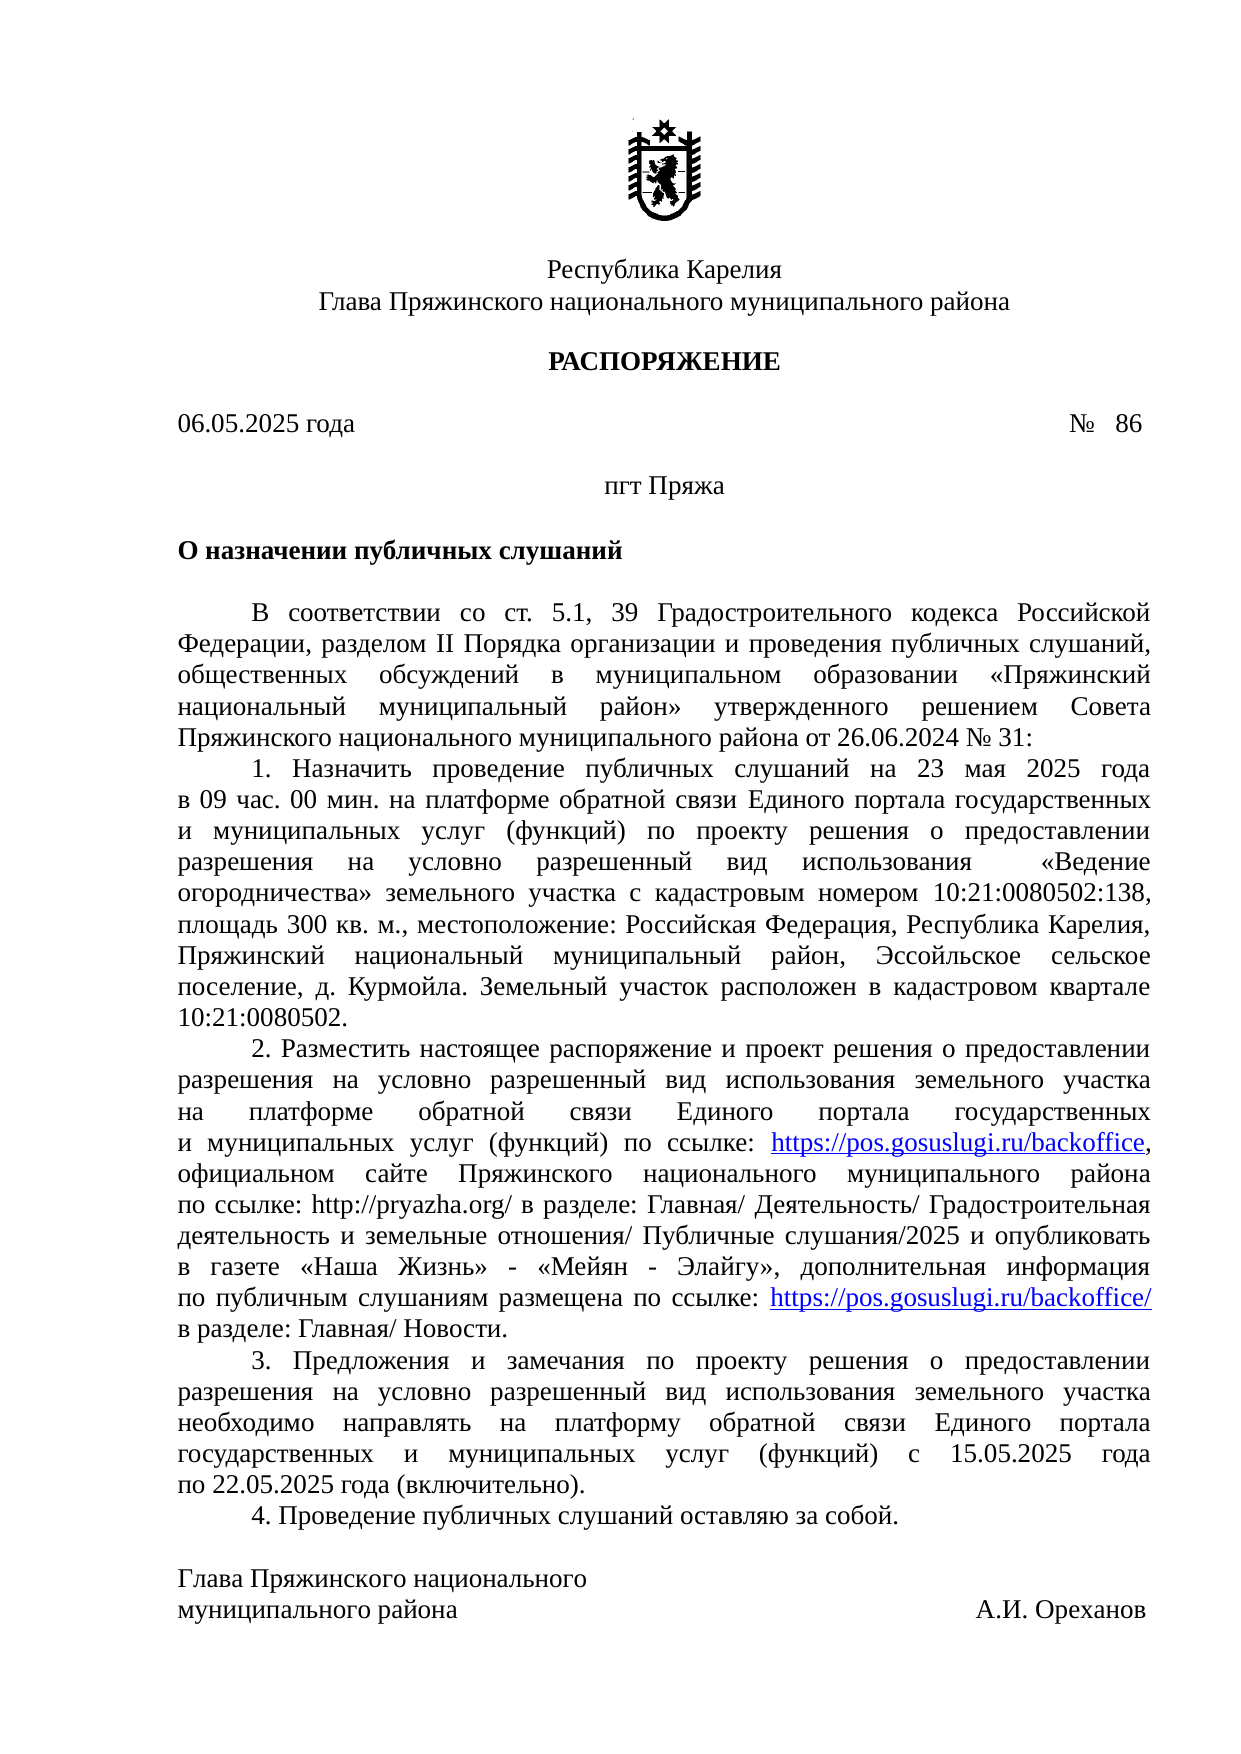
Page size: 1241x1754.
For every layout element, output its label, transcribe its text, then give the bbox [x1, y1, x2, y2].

text 3. Предложения и замечания по проекту решения о предоставлении разрешения на условно разрешенный вид использования земельного участка необходимо направлять на платформу обратной связи Единого портала государственных и муниципальных услуг (функций) с 15.05.2025 года по 22.05.2025 года (включительно). [177, 1344, 1152, 1499]
text В соответствии со ст. 5.1, 39 Градостроительного кодекса Российской Федерации, разделом II Порядка организации и проведения публичных слушаний, общественных обсуждений в муниципальном образовании «Пряжинский национальный муниципальный район» утвержденного решением Совета Пряжинского национального муниципального района от 26.06.2024 № 31: [177, 596, 1152, 752]
text муниципального района А.И. Ореханов [177, 1593, 1152, 1624]
text Глава Пряжинского национального [177, 1562, 1152, 1593]
text 06.05.2025 года № 86 [177, 407, 1152, 438]
picture [627, 118, 701, 223]
text РАСПОРЯЖЕНИЕ [177, 345, 1152, 376]
text пгт Пряжа [177, 469, 1152, 500]
text О назначении публичных слушаний [177, 534, 1152, 565]
text 4. Проведение публичных слушаний оставляю за собой. [177, 1499, 1152, 1531]
text Республика Карелия [177, 254, 1152, 285]
text 1. Назначить проведение публичных слушаний на 23 мая 2025 года в 09 час. 00 мин. на платформе обратной связи Единого портала государственных и муниципальных услуг (функций) по проекту решения о предоставлении разрешения на условно разрешенный вид использования «Ведение огородничества» земельного участка с кадастровым номером 10:21:0080502:138, площадь 300 кв. м., местоположение: Российская Федерация, Республика Карелия, Пряжинский национальный муниципальный район, Эссойльское сельское поселение, д. Курмойла. Земельный участок расположен в кадастровом квартале 10:21:0080502. [177, 752, 1152, 1032]
text 2. Разместить настоящее распоряжение и проект решения о предоставлении разрешения на условно разрешенный вид использования земельного участка на платформе обратной связи Единого портала государственных и муниципальных услуг (функций) по ссылке: https://pos.gosuslugi.ru/backoffice, официальном сайте Пряжинского национального муниципального района по ссылке: http://pryazha.org/ в разделе: Главная/ Деятельность/ Градостроительная деятельность и земельные отношения/ Публичные слушания/2025 и опубликовать в газете «Наша Жизнь» - «Мейян - Элайгу», дополнительная информация по публичным слушаниям размещена по ссылке: https://pos.gosuslugi.ru/backoffice/ в разделе: Главная/ Новости. [177, 1032, 1152, 1344]
text Глава Пряжинского национального муниципального района [177, 285, 1152, 316]
